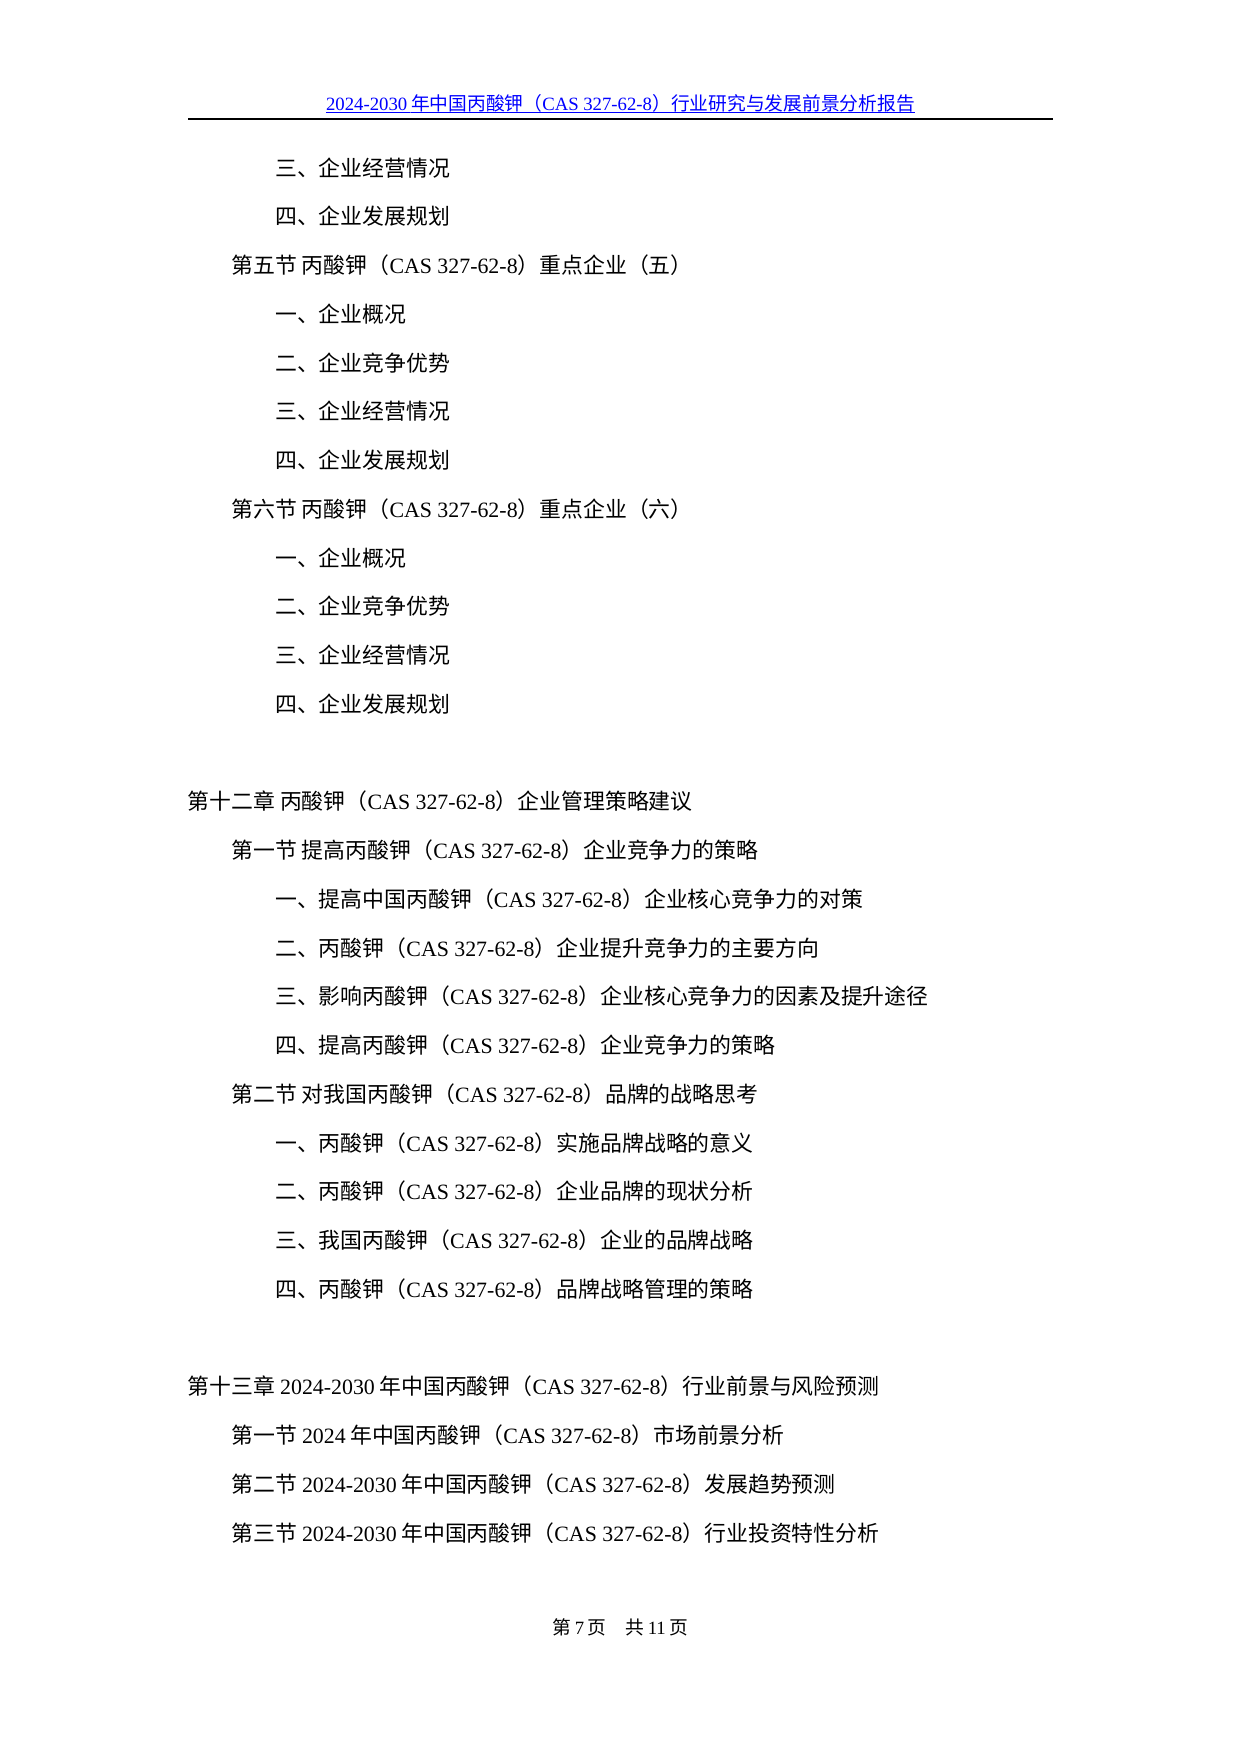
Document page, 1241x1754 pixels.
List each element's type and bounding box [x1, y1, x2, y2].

text [187, 150, 1053, 1548]
